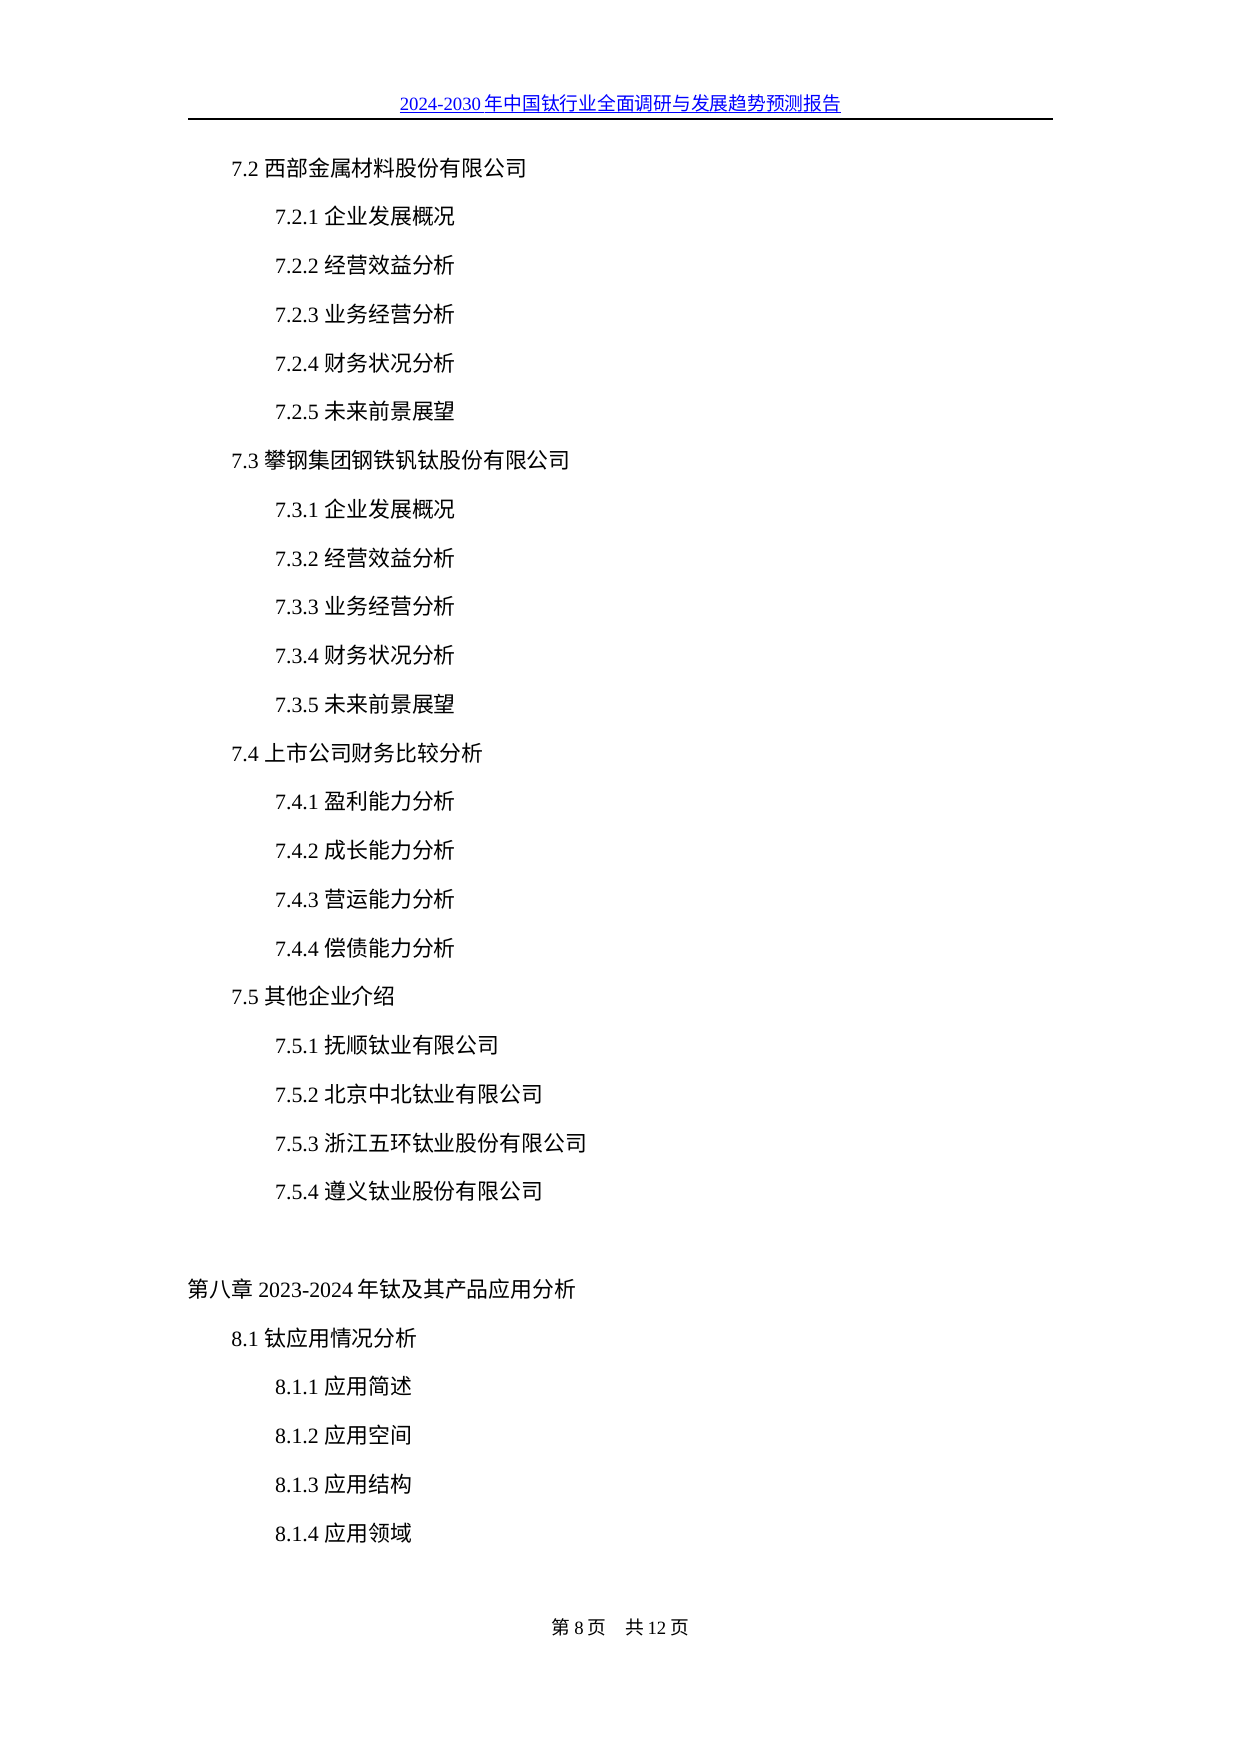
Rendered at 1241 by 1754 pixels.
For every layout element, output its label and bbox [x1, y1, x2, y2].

text [187, 150, 1053, 1548]
